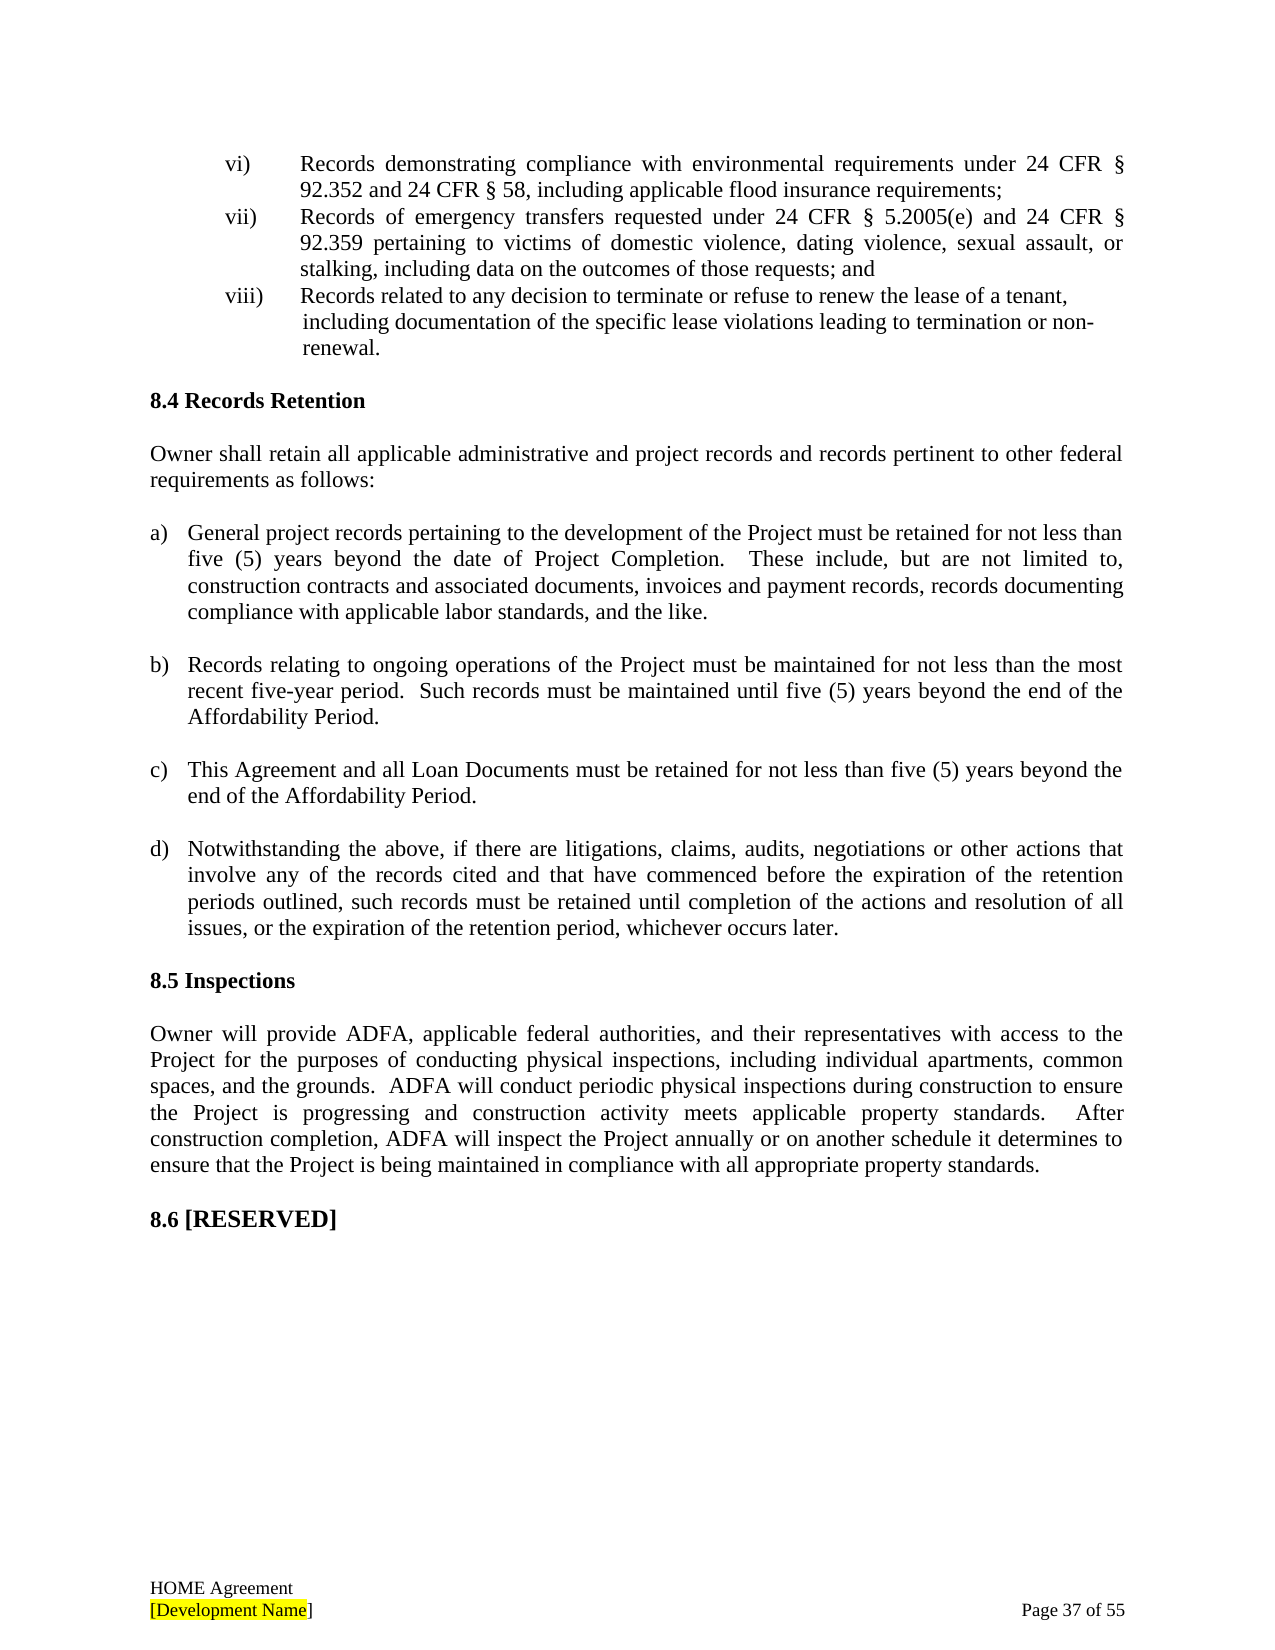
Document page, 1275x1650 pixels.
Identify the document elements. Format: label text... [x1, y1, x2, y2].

subtitle 8.6 [RESERVED] [150, 1204, 1125, 1233]
list Records relating to ongoing operations of the Project must be maintained for not less than the most recent five-year period. Such records must be maintained until five (5) years beyond the end of the Affordability Period. [150, 651, 1125, 730]
subtitle 8.5 Inspections [150, 967, 1125, 993]
text Owner will provide ADFA, applicable federal authorities, and their representatives with access to the Project for the purposes of conducting physical inspections, including individual apartments, common spaces, and the grounds. ADFA will conduct periodic physical inspections during construction to ensure the Project is progressing and construction activity meets applicable property standards. After construction completion, ADFA will inspect the Project annually or on another schedule it determines to ensure that the Project is being maintained in compliance with all appropriate property standards. [150, 1020, 1125, 1178]
list Records demonstrating compliance with environmental requirements under 24 CFR § 92.352 and 24 CFR § 58, including applicable flood insurance requirements; [225, 150, 1125, 203]
list Records related to any decision to terminate or refuse to renew the lease of a tenant, [225, 282, 1125, 308]
list General project records pertaining to the development of the Project must be retained for not less than five (5) years beyond the date of Project Completion. These include, but are not limited to, construction contracts and associated documents, invoices and payment records, records documenting compliance with applicable labor standards, and the like. [150, 519, 1125, 624]
list renewal. [262, 334, 1125, 361]
list Records of emergency transfers requested under 24 CFR § 5.2005(e) and 24 CFR § 92.359 pertaining to victims of domestic violence, dating violence, sexual assault, or stalking, including data on the outcomes of those requests; and [225, 203, 1125, 282]
text Owner shall retain all applicable administrative and project records and records pertinent to other federal requirements as follows: [150, 440, 1125, 493]
list This Agreement and all Loan Documents must be retained for not less than five (5) years beyond the end of the Affordability Period. [150, 756, 1125, 809]
list including documentation of the specific lease violations leading to termination or non- [262, 308, 1125, 334]
list Notwithstanding the above, if there are litigations, claims, audits, negotiations or other actions that involve any of the records cited and that have commenced before the expiration of the retention periods outlined, such records must be retained until completion of the actions and resolution of all issues, or the expiration of the retention period, whichever occurs later. [150, 835, 1125, 941]
subtitle 8.4 Records Retention [150, 387, 1125, 413]
